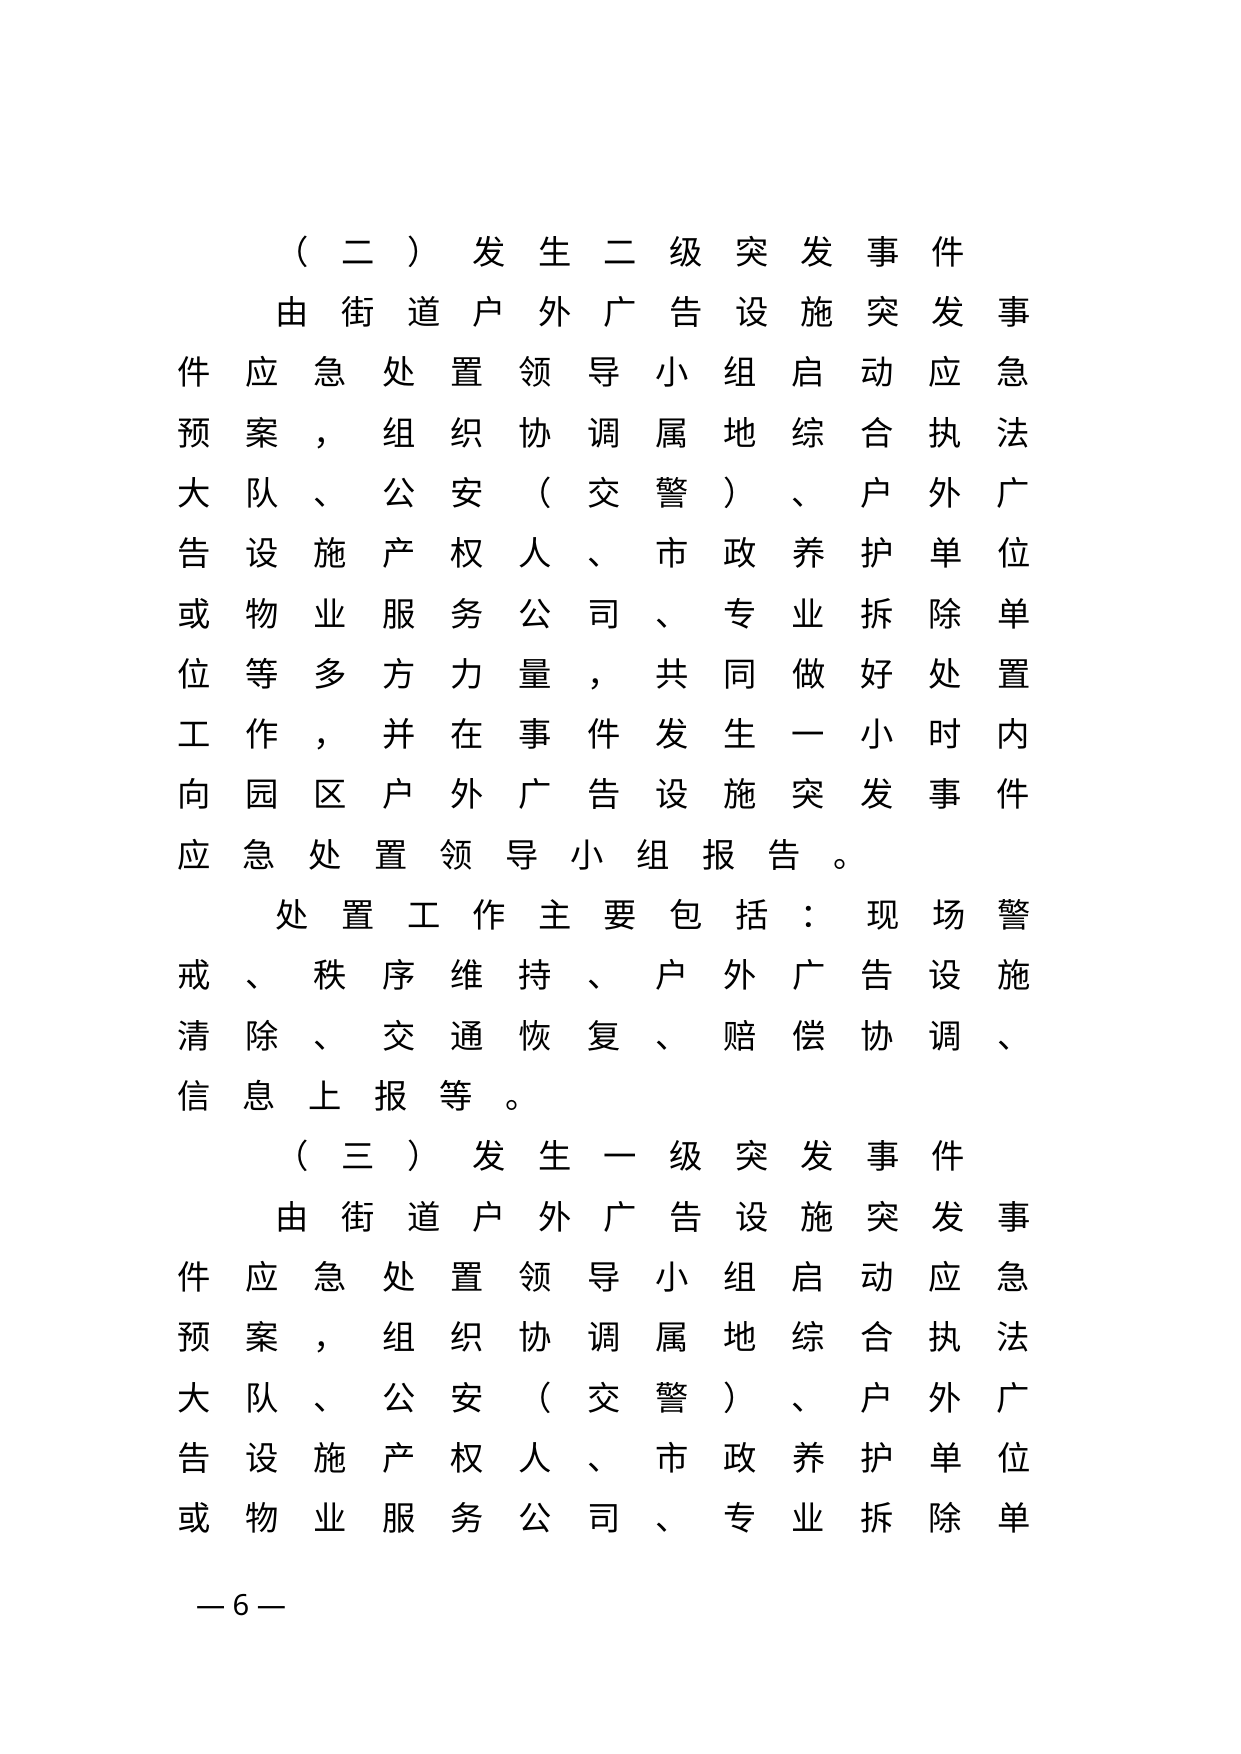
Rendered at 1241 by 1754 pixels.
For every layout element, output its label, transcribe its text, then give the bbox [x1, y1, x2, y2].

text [177, 1184, 1063, 1546]
text 处置工作主要包括：现场警戒、秩序维持、户外广告设施清除、交通恢复、赔偿协调、信息上报等。 [177, 883, 1063, 1124]
text （二）发生二级突发事件 [177, 219, 1063, 280]
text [177, 280, 1063, 883]
text （三）发生一级突发事件 [177, 1124, 1063, 1184]
